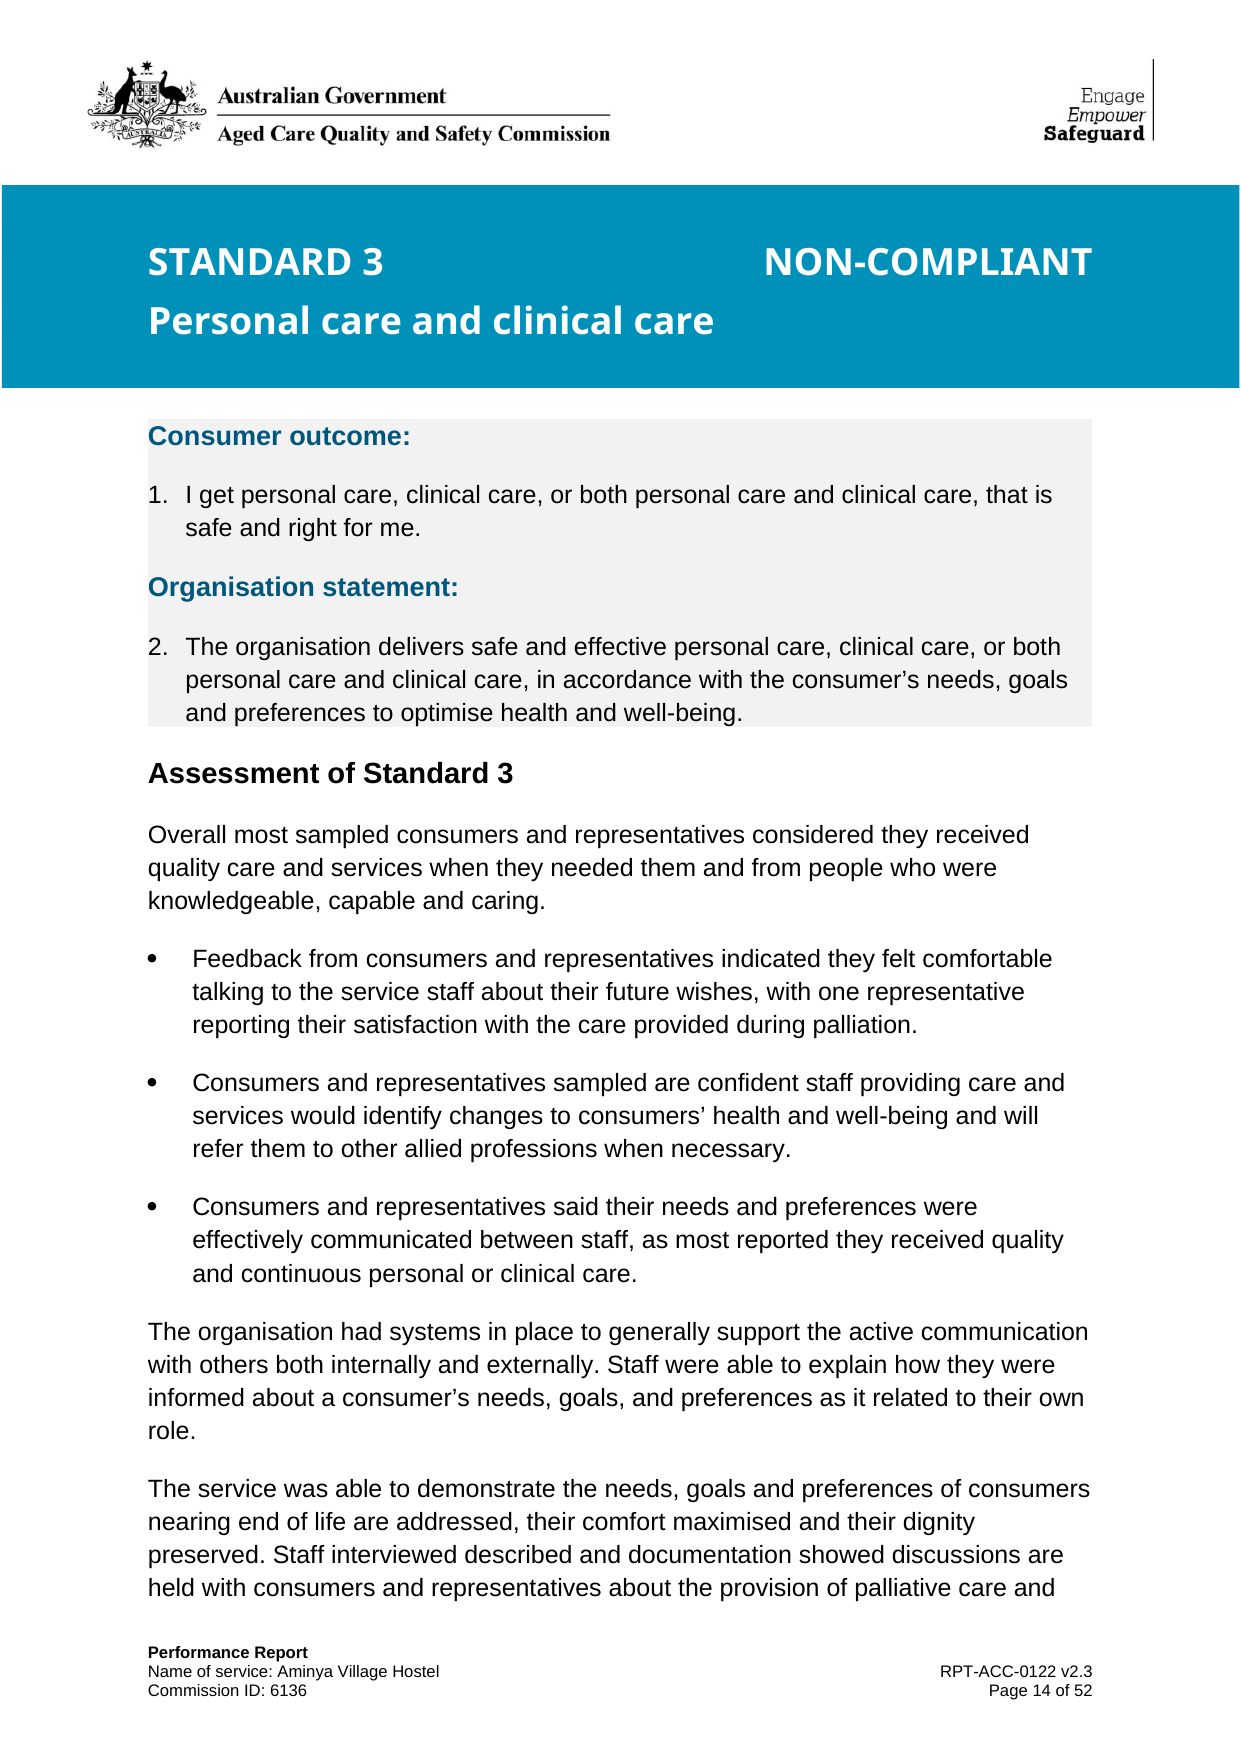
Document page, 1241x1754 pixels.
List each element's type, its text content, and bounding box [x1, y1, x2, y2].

picture [1, 0, 1241, 169]
list Consumers and representatives sampled are confident staff providing care and services would identify changes to consumers’ health and well-being and will refer them to other allied professions when necessary. [148, 1068, 1092, 1163]
subtitle Consumer outcome: [148, 419, 1092, 451]
list The organisation delivers safe and effective personal care, clinical care, or both personal care and clinical care, in accordance with the consumer’s needs, goals and preferences to optimise health and well-being. [148, 632, 1092, 727]
subtitle Organisation statement: [148, 571, 1092, 603]
text Overall most sampled consumers and representatives considered they received quality care and services when they needed them and from people who were knowledgeable, capable and caring. [148, 820, 1092, 915]
list I get personal care, clinical care, or both personal care and clinical care, that is safe and right for me. [148, 480, 1092, 542]
list Feedback from consumers and representatives indicated they felt comfortable talking to the service staff about their future wishes, with one representative reporting their satisfaction with the care provided during palliation. [148, 944, 1092, 1039]
subtitle Assessment of Standard 3 [148, 756, 1092, 790]
text The organisation had systems in place to generally support the active communication with others both internally and externally. Staff were able to explain how they were informed about a consumer’s needs, goals, and preferences as it related to their own role. [148, 1317, 1092, 1444]
list Consumers and representatives said their needs and preferences were effectively communicated between staff, as most reported they received quality and continuous personal or clinical care. [148, 1192, 1092, 1287]
subtitle STANDARD 3 NON-COMPLIANT Personal care and clinical care [148, 236, 1092, 345]
